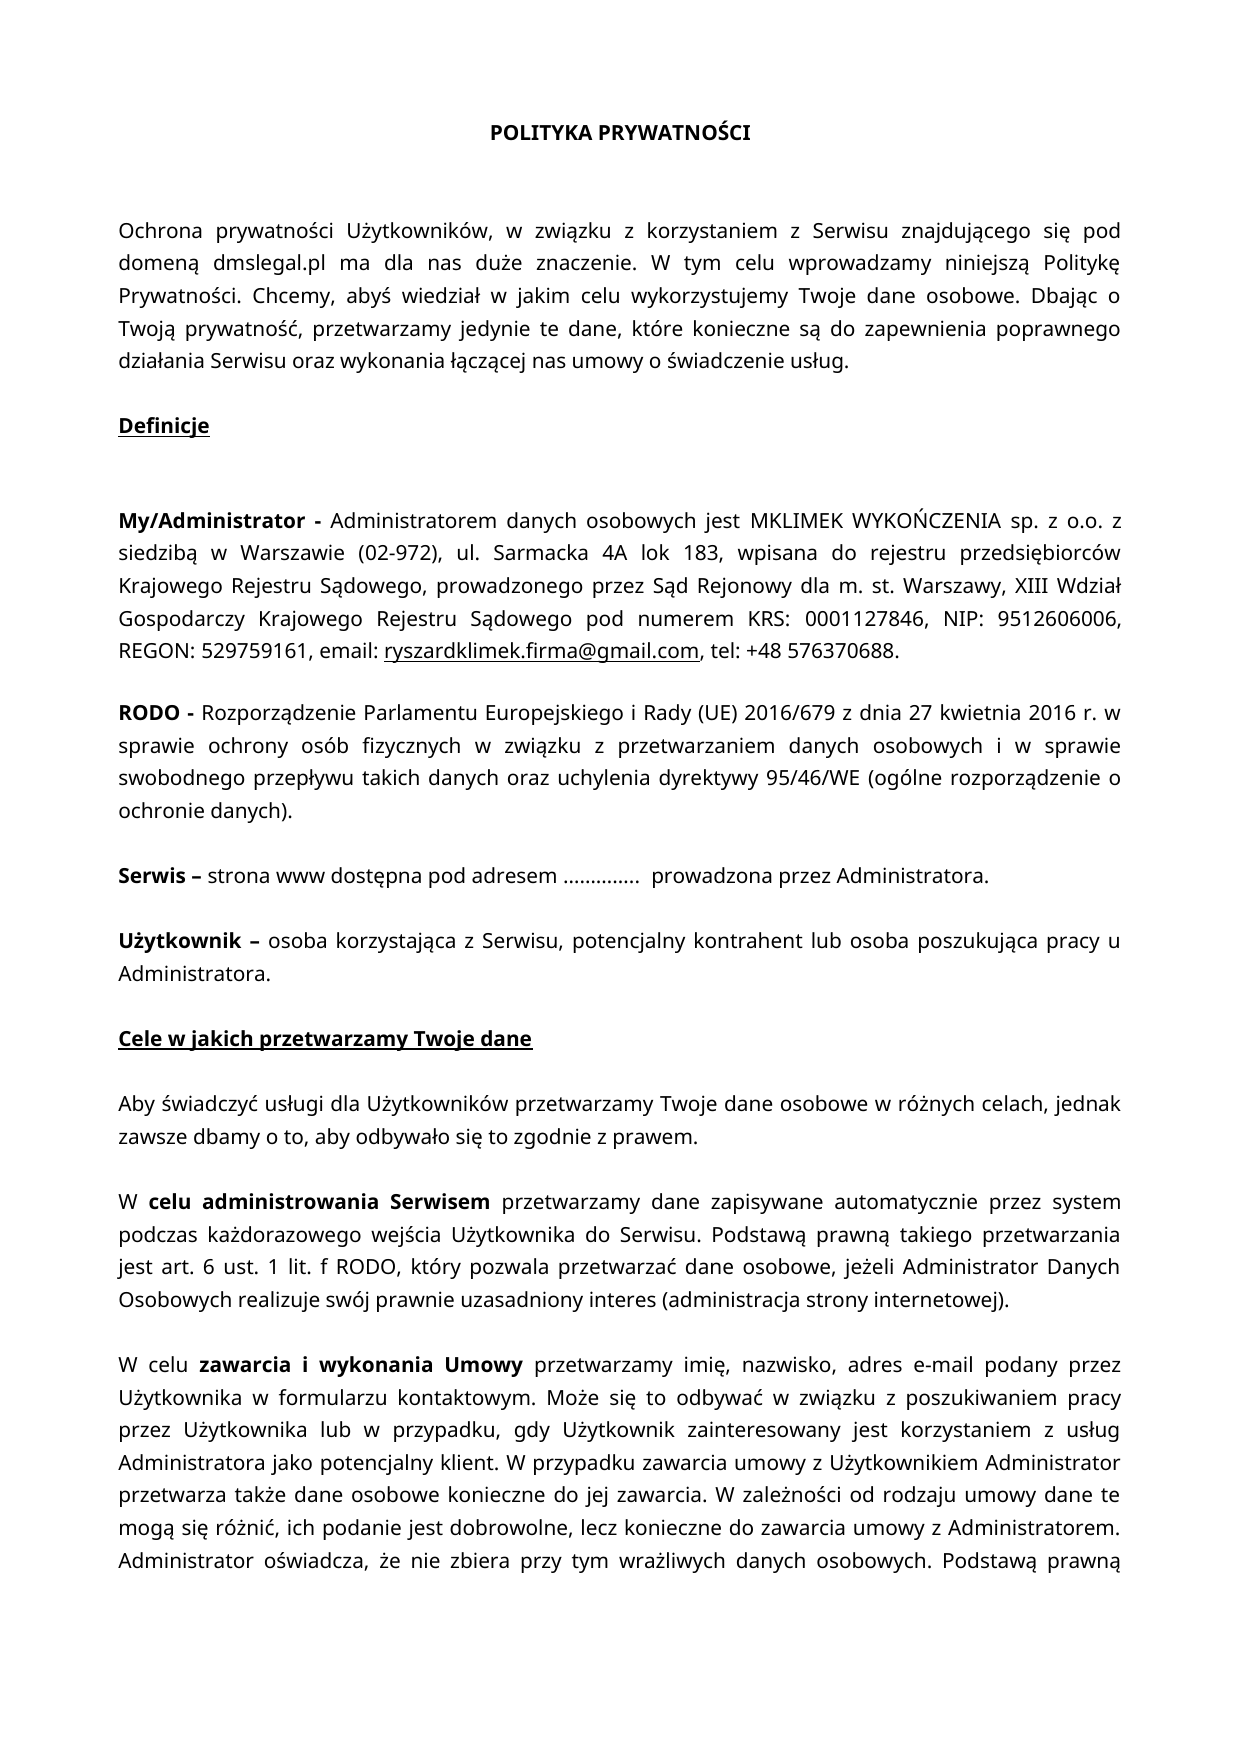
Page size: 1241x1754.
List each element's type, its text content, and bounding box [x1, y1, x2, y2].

text Definicje [118, 412, 1122, 440]
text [118, 1350, 1122, 1574]
text Aby świadczyć usługi dla Użytkowników przetwarzamy Twoje dane osobowe w różnych celach, jednak zawsze dbamy o to, aby odbywało się to zgodnie z prawem. [118, 1089, 1122, 1150]
text Użytkownik – osoba korzystająca z Serwisu, potencjalny kontrahent lub osoba poszukująca pracy u Administratora. [118, 926, 1122, 987]
text RODO - Rozporządzenie Parlamentu Europejskiego i Rady (UE) 2016/679 z dnia 27 kwietnia 2016 r. w sprawie ochrony osób fizycznych w związku z przetwarzaniem danych osobowych i w sprawie swobodnego przepływu takich danych oraz uchylenia dyrektywy 95/46/WE (ogólne rozporządzenie o ochronie danych). [118, 698, 1122, 824]
text Serwis – strona www dostępna pod adresem ………….. prowadzona przez Administratora. [118, 861, 1122, 889]
text POLITYKA PRYWATNOŚCI [118, 118, 1122, 147]
text My/Administrator - Administratorem danych osobowych jest MKLIMEK WYKOŃCZENIA sp. z o.o. z siedzibą w Warszawie (02-972), ul. Sarmacka 4A lok 183, wpisana do rejestru przedsiębiorców Krajowego Rejestru Sądowego, prowadzonego przez Sąd Rejonowy dla m. st. Warszawy, XIII Wdział Gospodarczy Krajowego Rejestru Sądowego pod numerem KRS: 0001127846, NIP: 9512606006, REGON: 529759161, email: ryszardklimek.firma@gmail.com, tel: +48 576370688. [118, 506, 1122, 665]
text W celu administrowania Serwisem przetwarzamy dane zapisywane automatycznie przez system podczas każdorazowego wejścia Użytkownika do Serwisu. Podstawą prawną takiego przetwarzania jest art. 6 ust. 1 lit. f RODO, który pozwala przetwarzać dane osobowe, jeżeli Administrator Danych Osobowych realizuje swój prawnie uzasadniony interes (administracja strony internetowej). [118, 1187, 1122, 1313]
text Ochrona prywatności Użytkowników, w związku z korzystaniem z Serwisu znajdującego się pod domeną dmslegal.pl ma dla nas duże znaczenie. W tym celu wprowadzamy niniejszą Politykę Prywatności. Chcemy, abyś wiedział w jakim celu wykorzystujemy Twoje dane osobowe. Dbając o Twoją prywatność, przetwarzamy jedynie te dane, które konieczne są do zapewnienia poprawnego działania Serwisu oraz wykonania łączącej nas umowy o świadczenie usług. [118, 216, 1122, 375]
text Cele w jakich przetwarzamy Twoje dane [118, 1024, 1122, 1053]
